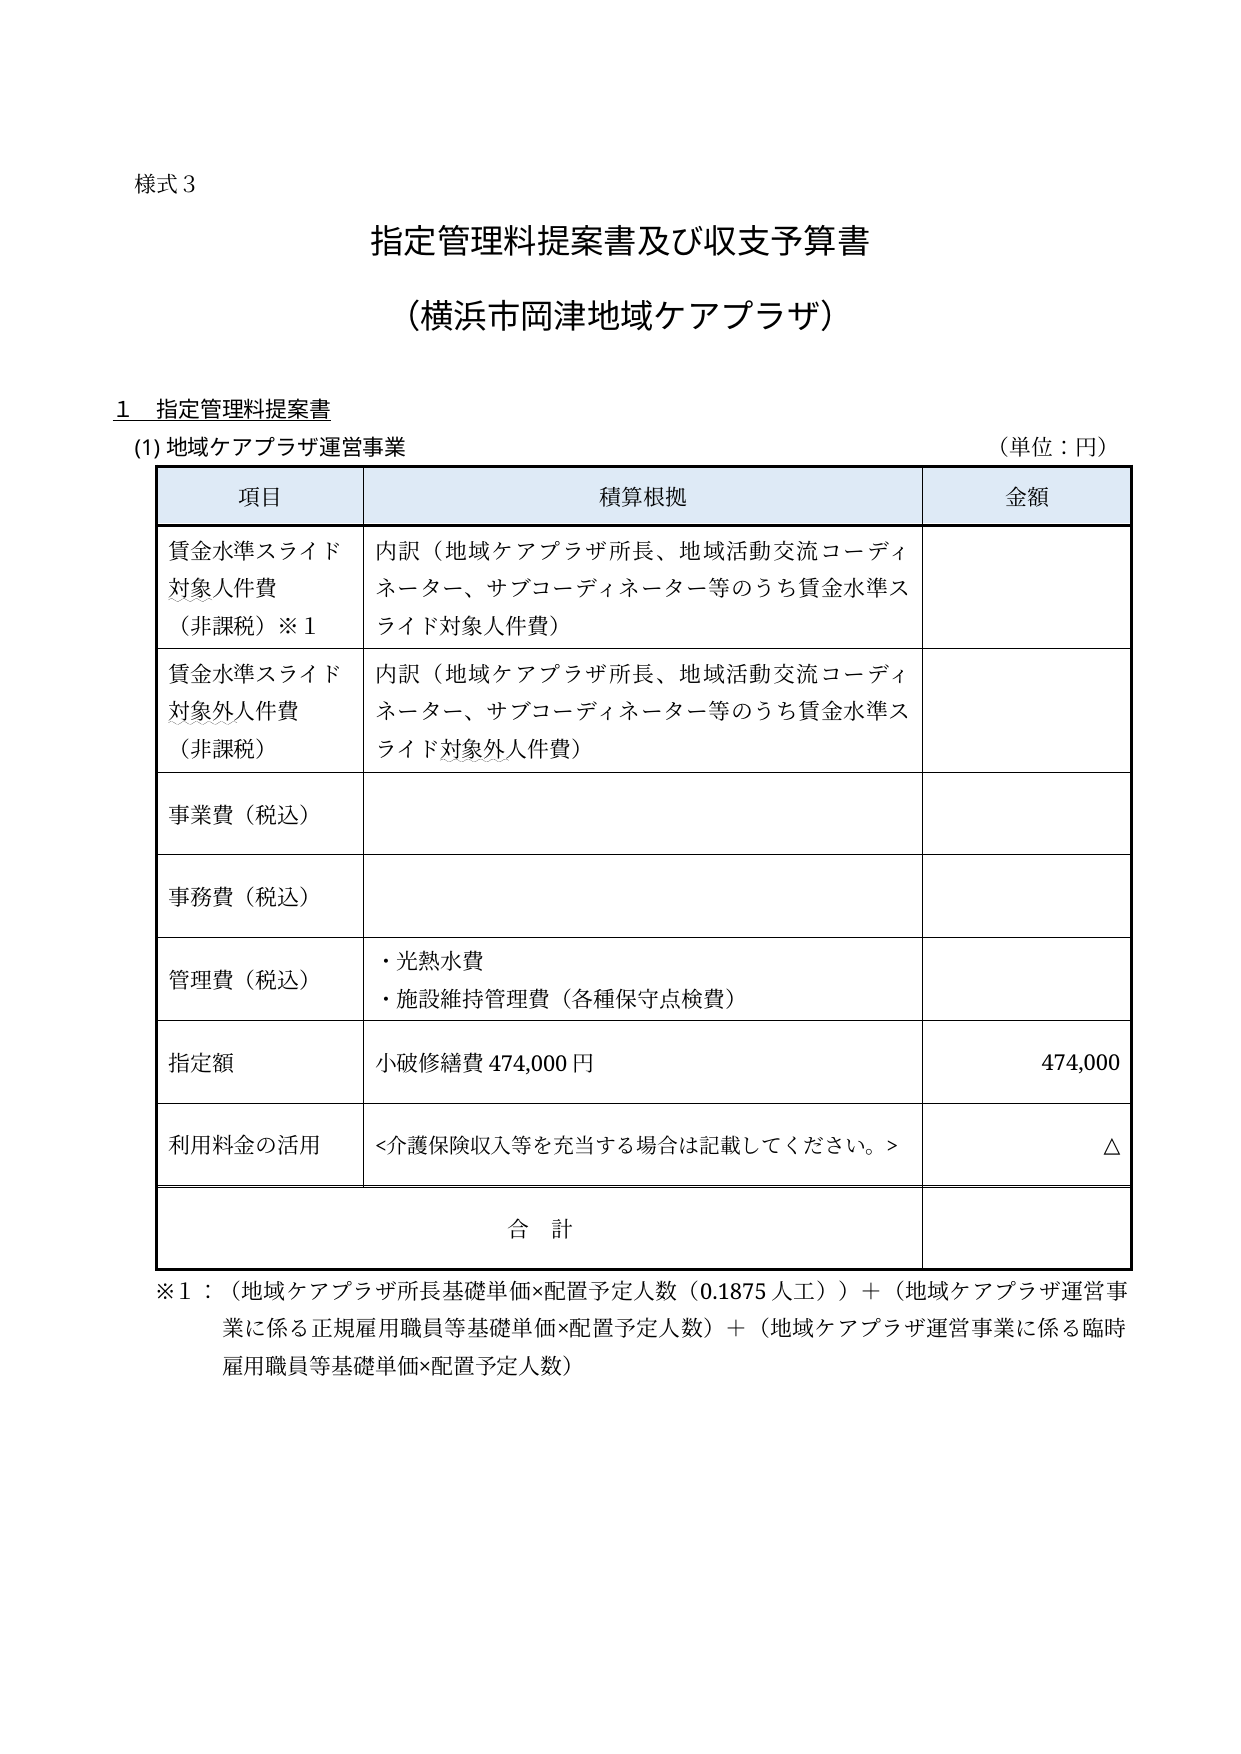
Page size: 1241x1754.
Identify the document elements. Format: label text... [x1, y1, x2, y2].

table_cell <介護保険収入等を充当する場合は記載してください。> [364, 1104, 922, 1185]
table_header 項目 [158, 468, 363, 523]
table_cell [364, 855, 922, 937]
table_cell 指定額 [158, 1021, 363, 1102]
table_cell [923, 649, 1130, 772]
text (1) 地域ケアプラザ運営事業 （単位：円） [112, 427, 1128, 464]
table_cell [923, 938, 1130, 1020]
table_cell 事務費（税込） [158, 855, 363, 937]
table_cell [923, 1188, 1130, 1268]
text （横浜市岡津地域ケアプラザ） [112, 277, 1128, 352]
table_cell [923, 855, 1130, 937]
table_cell 内訳（地域ケアプラザ所長、地域活動交流コーディネーター、サブコーディネーター等のうち賃金水準スライド対象人件費） [364, 527, 922, 648]
table_cell 賃金水準スライド 対象人件費 （非課税）※１ [158, 527, 363, 648]
table_cell 利用料金の活用 [158, 1104, 363, 1185]
table_cell ・光熱水費 ・施設維持管理費（各種保守点検費） [364, 938, 922, 1020]
table_cell 事業費（税込） [158, 773, 363, 854]
table_cell 管理費（税込） [158, 938, 363, 1020]
table_cell 474,000 [923, 1021, 1130, 1102]
text 指定管理料提案書及び収支予算書 [112, 202, 1128, 277]
table_cell [923, 773, 1130, 854]
table_header 積算根拠 [364, 468, 922, 523]
table_cell 合 計 [158, 1188, 922, 1268]
table_cell 内訳（地域ケアプラザ所長、地域活動交流コーディネーター、サブコーディネーター等のうち賃金水準スライド対象外人件費） [364, 649, 922, 772]
table_cell 小破修繕費474,000円 [364, 1021, 922, 1102]
text 様式３ [112, 164, 1128, 202]
table_header 金額 [923, 468, 1130, 523]
table_cell 賃金水準スライド 対象外人件費 （非課税） [158, 649, 363, 772]
table_cell [923, 527, 1130, 648]
text １ 指定管理料提案書 [112, 389, 1128, 427]
table_cell △ [923, 1104, 1130, 1185]
table_cell [364, 773, 922, 854]
text ※１：（地域ケアプラザ所長基礎単価×配置予定人数（0.1875人工））＋（地域ケアプラザ運営事業に係る正規雇用職員等基礎単価×配置予定人数）＋（地域ケアプラザ運営事業に係る臨時雇用職員等基礎単価×配置予定人数） [156, 1271, 1128, 1383]
